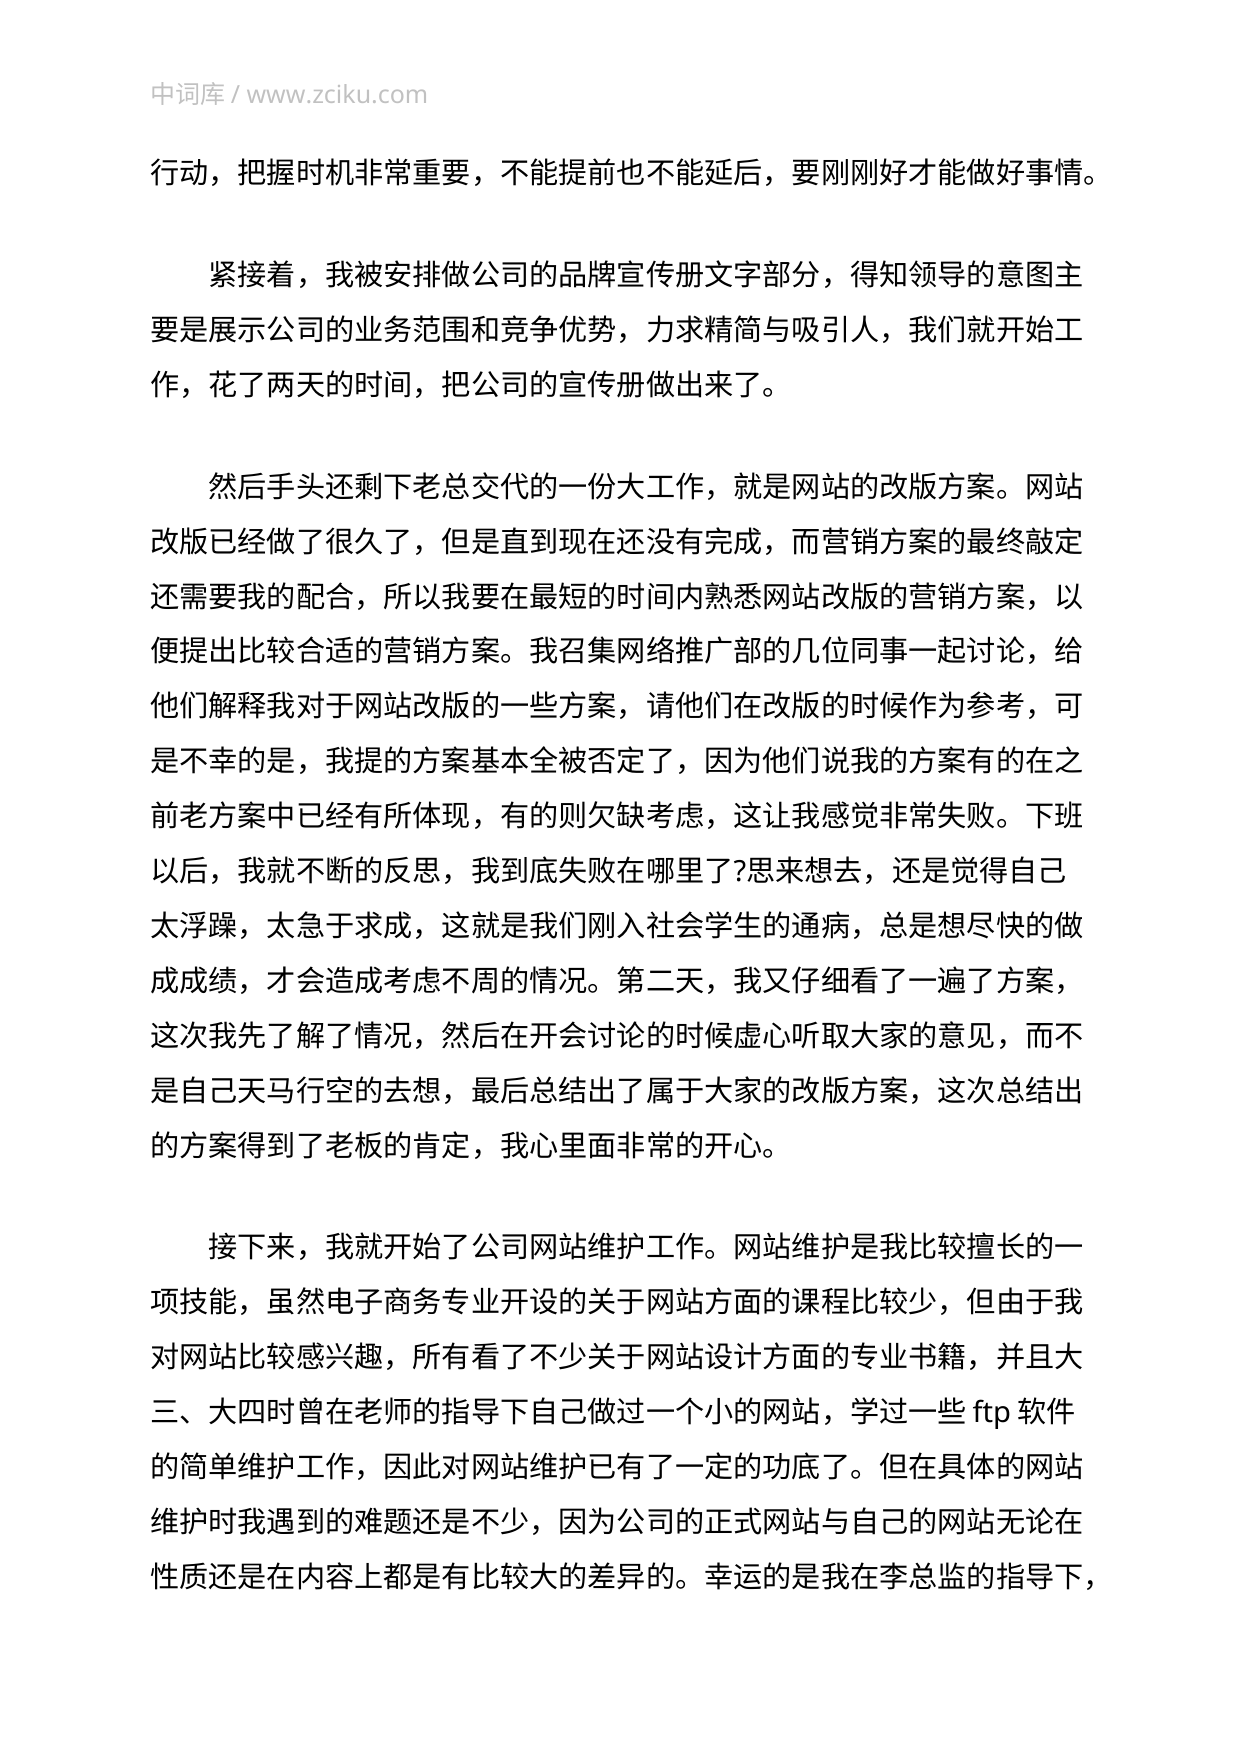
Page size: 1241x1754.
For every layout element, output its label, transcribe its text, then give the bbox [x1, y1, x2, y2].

text 紧接着，我被安排做公司的品牌宣传册文字部分，得知领导的意图主要是展示公司的业务范围和竞争优势，力求精简与吸引人，我们就开始工作，花了两天的时间，把公司的宣传册做出来了。 [150, 252, 1090, 404]
text 然后手头还剩下老总交代的一份大工作，就是网站的改版方案。网站改版已经做了很久了，但是直到现在还没有完成，而营销方案的最终敲定还需要我的配合，所以我要在最短的时间内熟悉网站改版的营销方案，以便提出比较合适的营销方案。我召集网络推广部的几位同事一起讨论，给他们解释我对于网站改版的一些方案，请他们在改版的时候作为参考，可是不幸的是，我提的方案基本全被否定了，因为他们说我的方案有的在之前老方案中已经有所体现，有的则欠缺考虑，这让我感觉非常失败。下班以后，我就不断的反思，我到底失败在哪里了?思来想去，还是觉得自己太浮躁，太急于求成，这就是我们刚入社会学生的通病，总是想尽快的做成成绩，才会造成考虑不周的情况。第二天，我又仔细看了一遍了方案，这次我先了解了情况，然后在开会讨论的时候虚心听取大家的意见，而不是自己天马行空的去想，最后总结出了属于大家的改版方案，这次总结出的方案得到了老板的肯定，我心里面非常的开心。 [150, 463, 1090, 1164]
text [150, 1224, 1090, 1596]
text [150, 150, 1090, 192]
